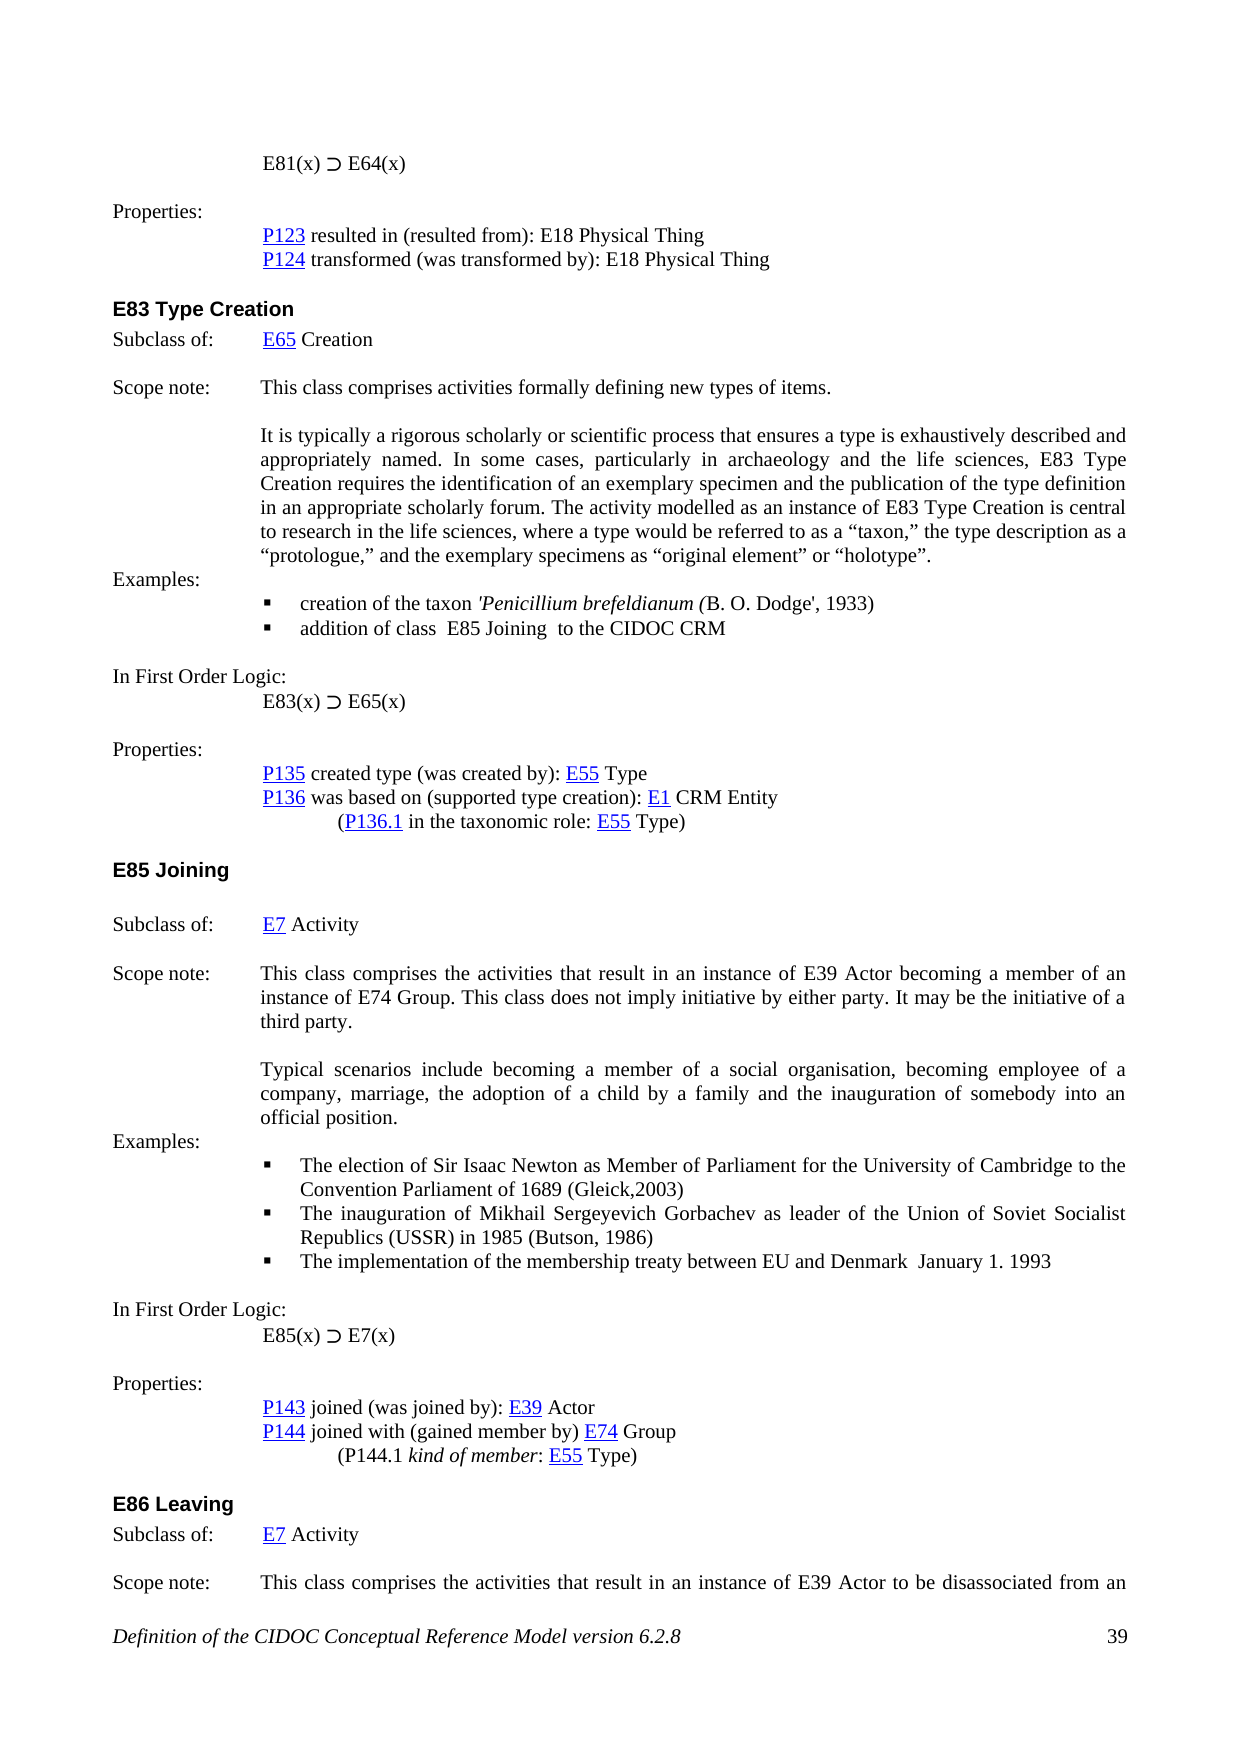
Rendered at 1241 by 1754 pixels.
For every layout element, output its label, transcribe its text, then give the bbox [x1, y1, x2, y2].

text E81(x) ⊃ E64(x) [112, 150, 1128, 175]
text P144 joined with (gained member by) E74 Group [262, 1419, 1128, 1443]
text Properties: [112, 199, 1128, 223]
text Properties: [112, 1371, 1128, 1395]
subtitle E86 Leaving [112, 1492, 1128, 1516]
text (P136.1 in the taxonomic role: E55 Type) [337, 809, 1128, 833]
text Subclass of: E7 Activity [112, 1522, 1128, 1546]
text In First Order Logic: [112, 1297, 1128, 1321]
text P123 resulted in (resulted from): E18 Physical Thing [262, 223, 1128, 247]
text Examples: [112, 567, 1128, 591]
text P143 joined (was joined by): E39 Actor [262, 1395, 1128, 1419]
text Scope note: This class comprises the activities that result in an instance of E39 Actor becoming a member of an instance of E74 Group. This class does not imply initiative by either party. It may be the initiative of a third party. [112, 961, 1128, 1033]
text (P144.1 kind of member: E55 Type) [262, 1443, 1128, 1467]
text Subclass of: E7 Activity [112, 912, 1128, 936]
list The implementation of the membership treaty between EU and Denmark January 1. 1993 [262, 1249, 1128, 1273]
text Subclass of: E65 Creation [112, 327, 1128, 351]
text P135 created type (was created by): E55 Type [262, 761, 1128, 785]
list addition of class E85 Joining to the CIDOC CRM [262, 615, 1128, 639]
text P136 was based on (supported type creation): E1 CRM Entity [262, 785, 1128, 809]
text Examples: [112, 1129, 1128, 1153]
text Properties: [112, 737, 1128, 761]
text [112, 1570, 1128, 1594]
subtitle E85 Joining [112, 858, 1128, 882]
text E83(x) ⊃ E65(x) [112, 688, 1128, 713]
text P124 transformed (was transformed by): E18 Physical Thing [262, 247, 1128, 271]
text Typical scenarios include becoming a member of a social organisation, becoming employee of a company, marriage, the adoption of a child by a family and the inauguration of somebody into an official position. [260, 1057, 1128, 1129]
list The inauguration of Mikhail Sergeyevich Gorbachev as leader of the Union of Soviet Socialist Republics (USSR) in 1985 (Butson, 1986) [262, 1201, 1128, 1249]
text E85(x) ⊃ E7(x) [112, 1321, 1128, 1347]
text It is typically a rigorous scholarly or scientific process that ensures a type is exhaustively described and appropriately named. In some cases, particularly in archaeology and the life sciences, E83 Type Creation requires the identification of an exemplary specimen and the publication of the type definition in an appropriate scholarly forum. The activity modelled as an instance of E83 Type Creation is central to research in the life sciences, where a type would be referred to as a “taxon,” the type description as a “protologue,” and the exemplary specimens as “original element” or “holotype”. [260, 423, 1128, 567]
subtitle E83 Type Creation [112, 296, 1128, 320]
list The election of Sir Isaac Newton as Member of Parliament for the University of Cambridge to the Convention Parliament of 1689 (Gleick,2003) [262, 1153, 1128, 1201]
text Scope note: This class comprises activities formally defining new types of items. [112, 375, 1128, 399]
text In First Order Logic: [112, 663, 1128, 688]
list creation of the taxon 'Penicillium brefeldianum (B. O. Dodge', 1933) [262, 591, 1128, 615]
